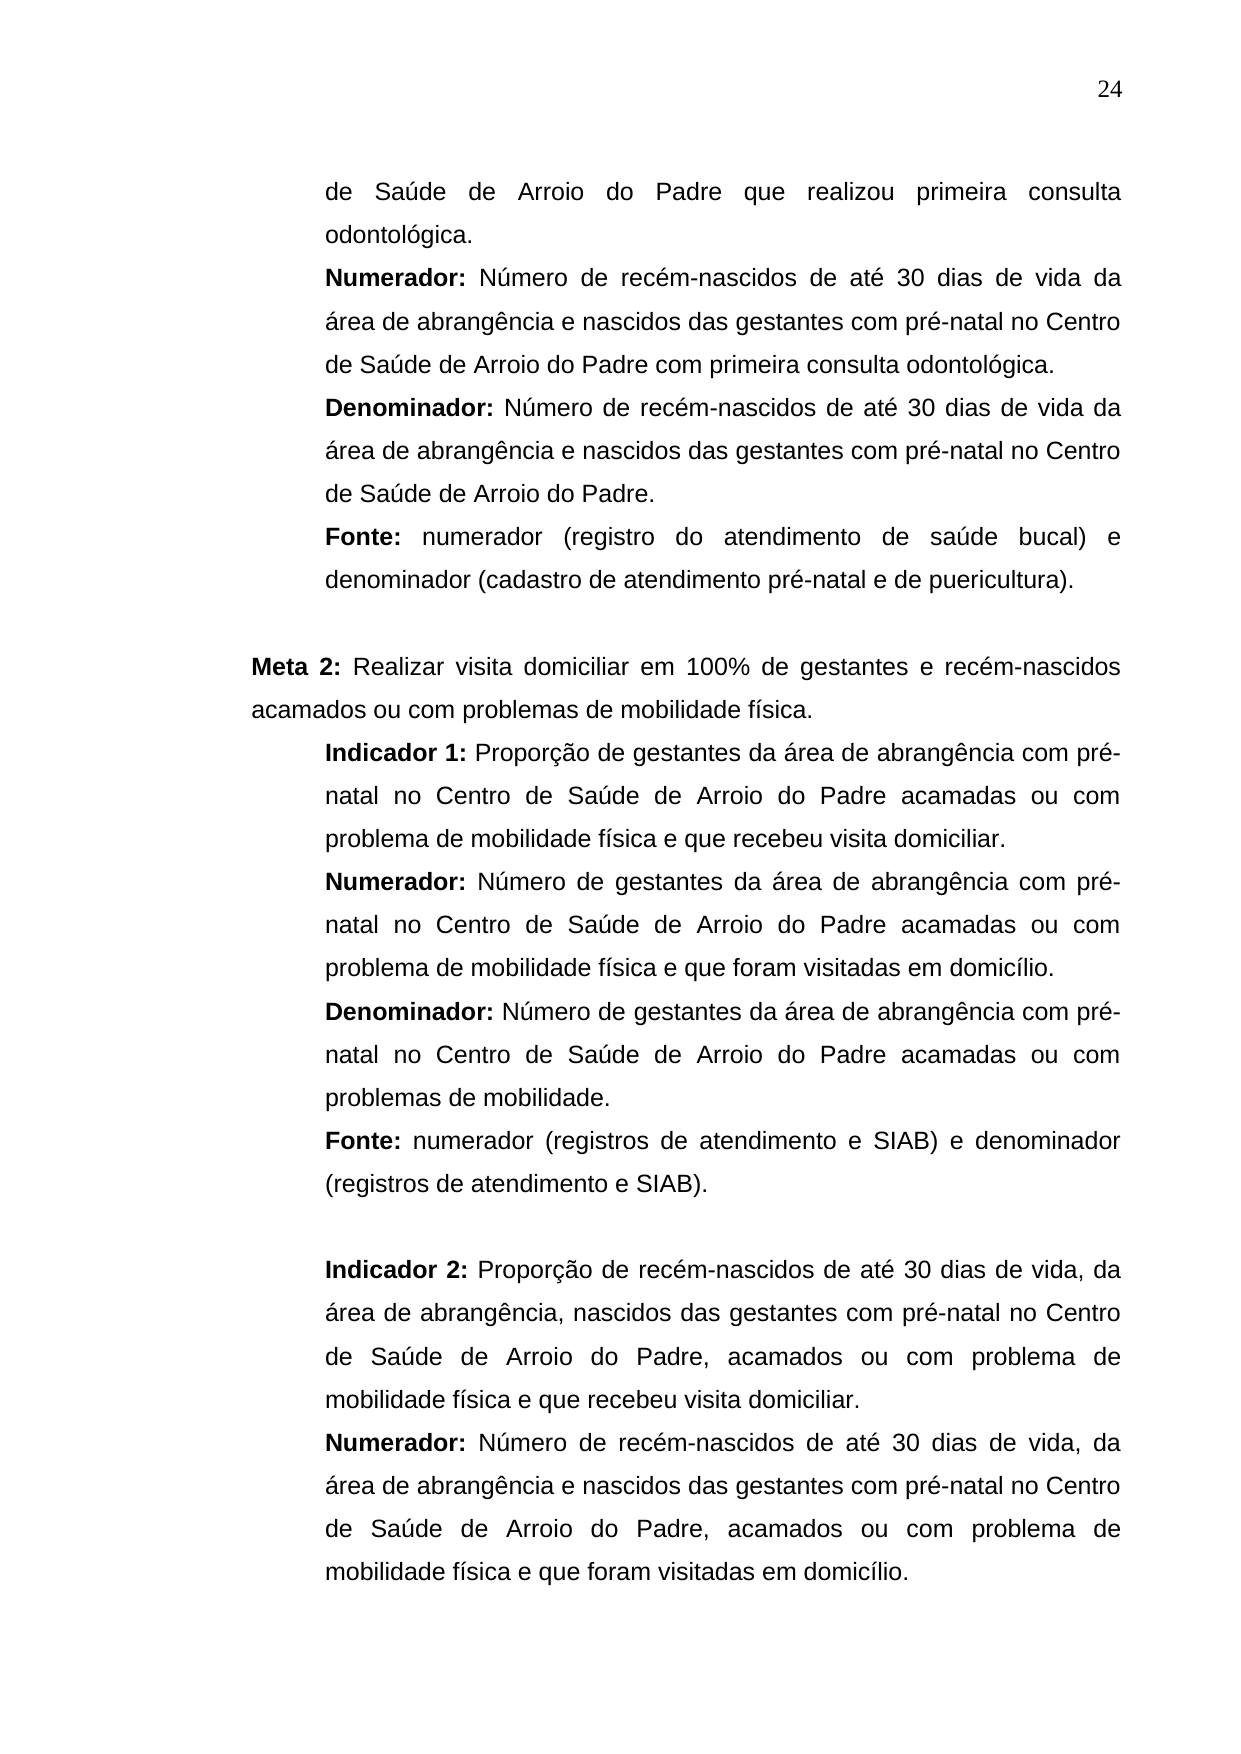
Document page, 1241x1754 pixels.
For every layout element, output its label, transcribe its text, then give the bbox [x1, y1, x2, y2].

text Fonte: numerador (registros de atendimento e SIAB) e denominador (registros de atendimento e SIAB). [325, 1126, 1122, 1198]
text Indicador 2: Proporção de recém-nascidos de até 30 dias de vida, da área de abrangência, nascidos das gestantes com pré-natal no Centro de Saúde de Arroio do Padre, acamados ou com problema de mobilidade física e que recebeu visita domiciliar. [325, 1255, 1122, 1413]
text Numerador: Número de recém-nascidos de até 30 dias de vida, da área de abrangência e nascidos das gestantes com pré-natal no Centro de Saúde de Arroio do Padre, acamados ou com problema de mobilidade física e que foram visitadas em domicílio. [325, 1428, 1122, 1586]
text Meta 2: Realizar visita domiciliar em 100% de gestantes e recém-nascidos acamados ou com problemas de mobilidade física. [251, 652, 1122, 723]
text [325, 177, 1122, 249]
text Denominador: Número de recém-nascidos de até 30 dias de vida da área de abrangência e nascidos das gestantes com pré-natal no Centro de Saúde de Arroio do Padre. [325, 393, 1122, 508]
text Numerador: Número de recém-nascidos de até 30 dias de vida da área de abrangência e nascidos das gestantes com pré-natal no Centro de Saúde de Arroio do Padre com primeira consulta odontológica. [325, 263, 1122, 378]
text Indicador 1: Proporção de gestantes da área de abrangência com pré-natal no Centro de Saúde de Arroio do Padre acamadas ou com problema de mobilidade física e que recebeu visita domiciliar. [325, 738, 1122, 853]
text Numerador: Número de gestantes da área de abrangência com pré-natal no Centro de Saúde de Arroio do Padre acamadas ou com problema de mobilidade física e que foram visitadas em domicílio. [325, 867, 1122, 982]
text Denominador: Número de gestantes da área de abrangência com pré-natal no Centro de Saúde de Arroio do Padre acamadas ou com problemas de mobilidade. [325, 997, 1122, 1112]
text Fonte: numerador (registro do atendimento de saúde bucal) e denominador (cadastro de atendimento pré-natal e de puericultura). [325, 522, 1122, 594]
